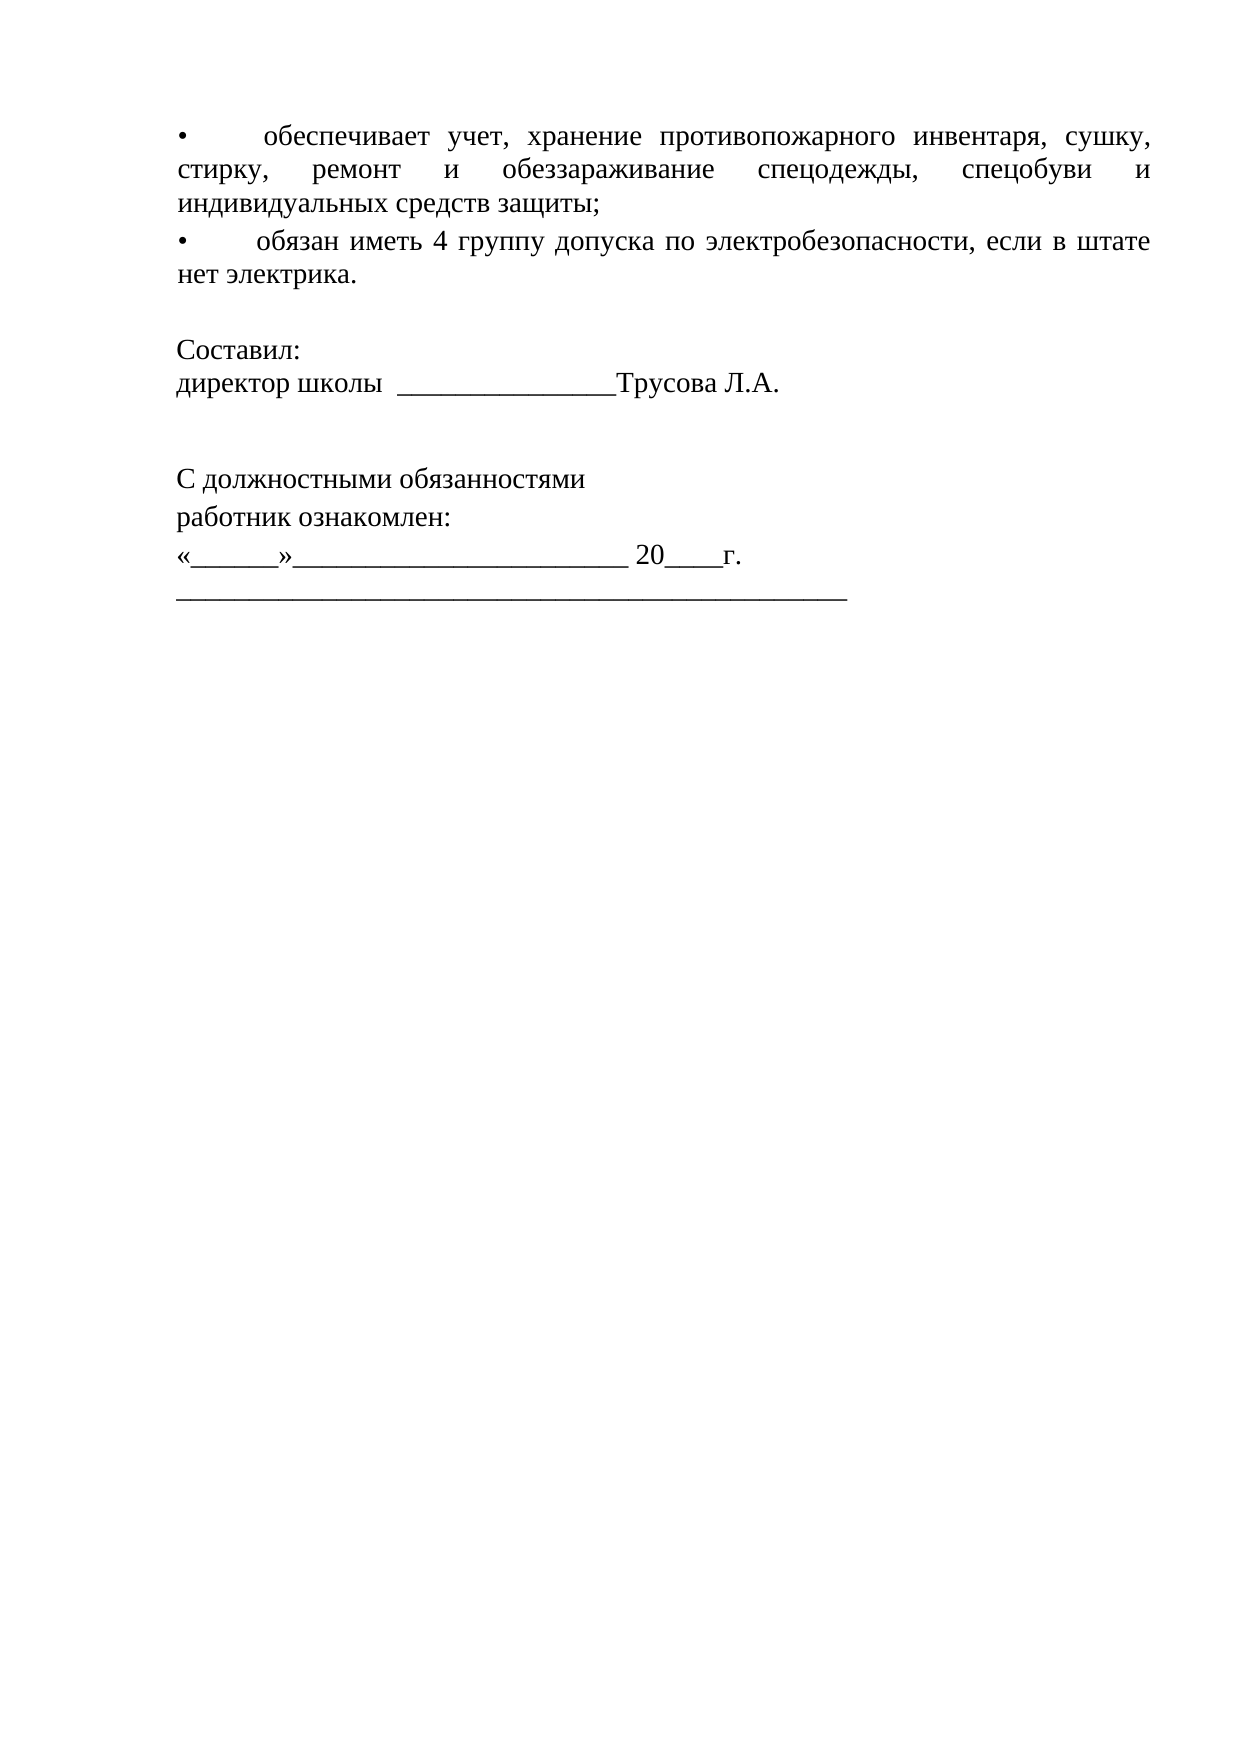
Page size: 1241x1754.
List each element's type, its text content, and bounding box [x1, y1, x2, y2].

table_header Составил: директор школы _______________Трусова Л.А. С должностными обязанностями работник ознакомлен: «______»_______________________ 20____г. ______________________________________________ [165, 332, 1162, 646]
text • обеспечивает учет, хранение противопожарного инвентаря, сушку, стирку, ремонт и обеззараживание спецодежды, спецобуви и индивидуальных средств защиты; [177, 118, 1152, 219]
text • обязан иметь 4 группу допуска по электробезопасности, если в штате нет электрика. [177, 223, 1152, 290]
